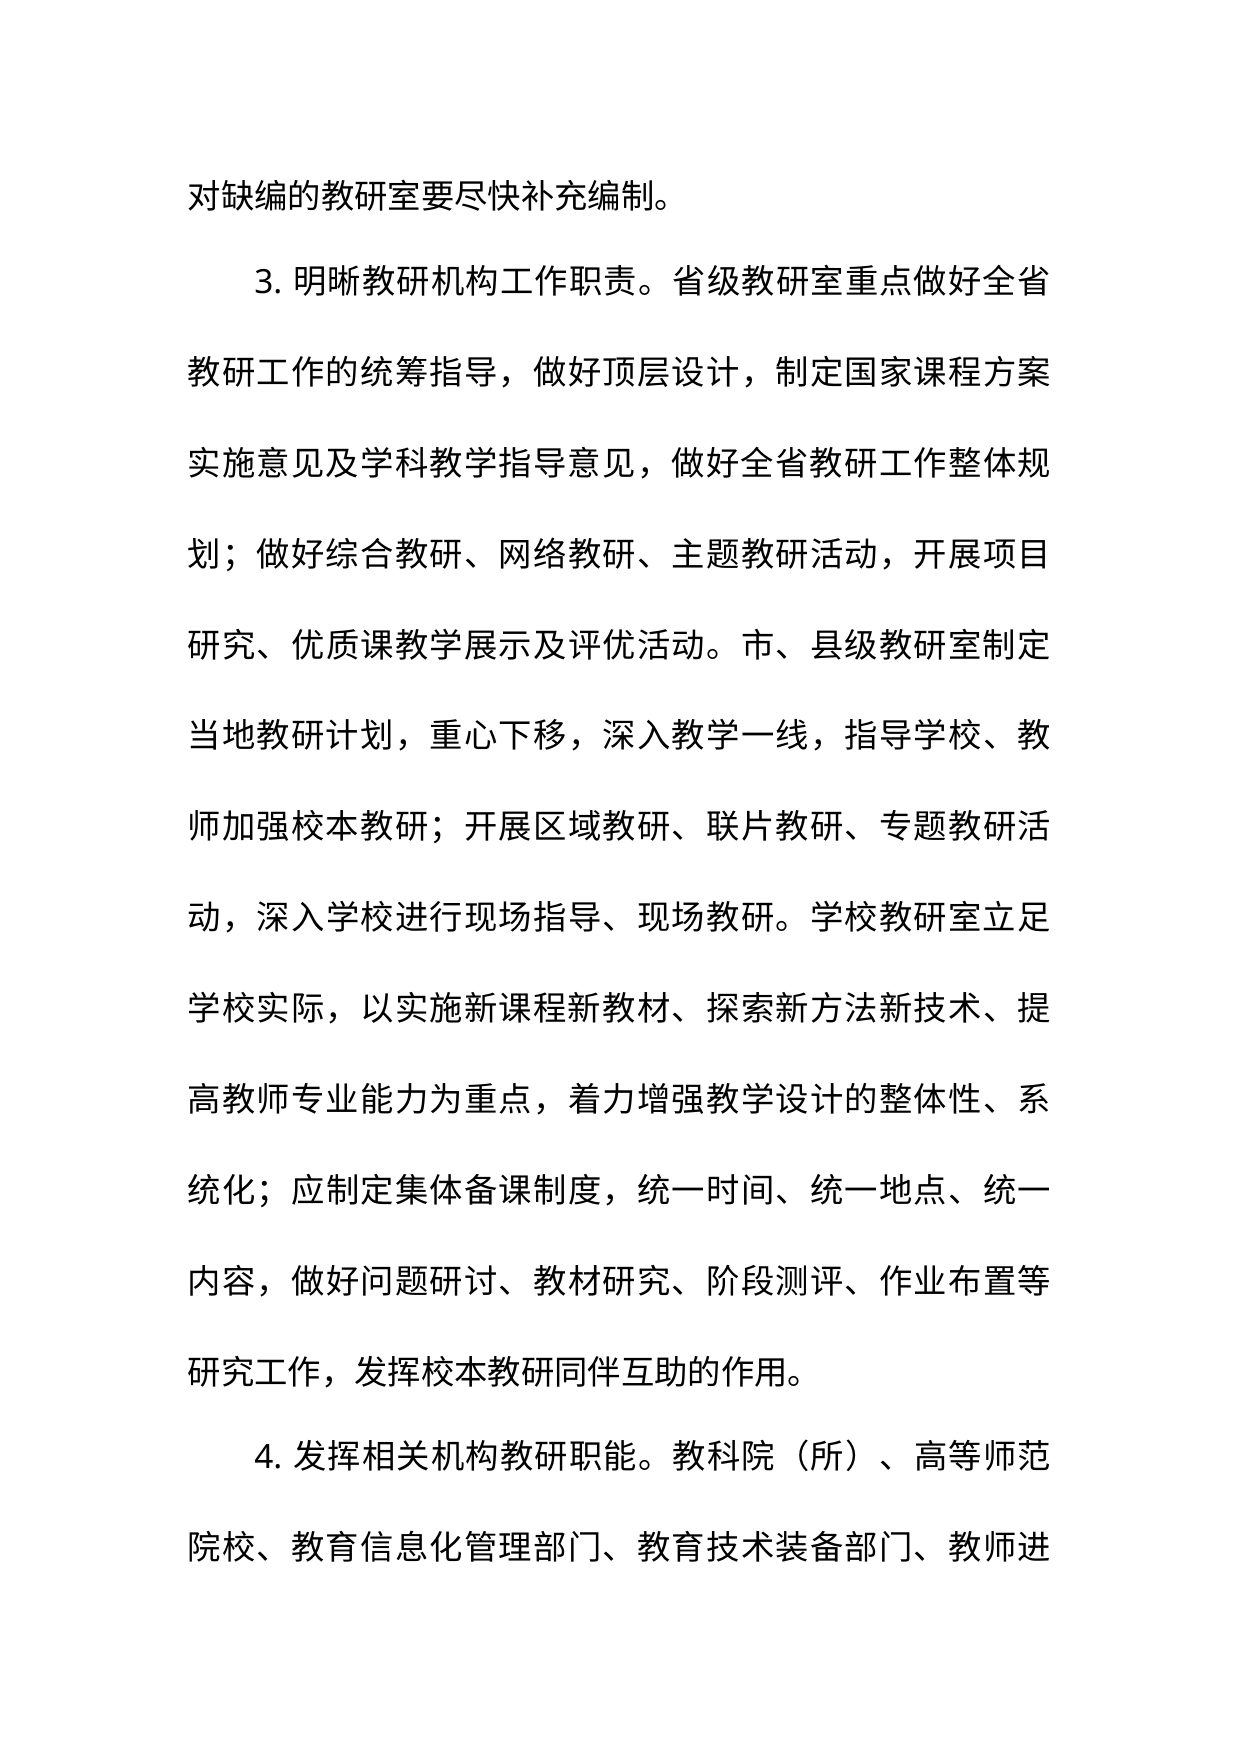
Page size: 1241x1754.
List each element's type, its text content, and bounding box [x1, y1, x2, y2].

text 3. 明晰教研机构工作职责。省级教研室重点做好全省教研工作的统筹指导，做好顶层设计，制定国家课程方案实施意见及学科教学指导意见，做好全省教研工作整体规划；做好综合教研、网络教研、主题教研活动，开展项目研究、优质课教学展示及评优活动。市、县级教研室制定当地教研计划，重心下移，深入教学一线，指导学校、教师加强校本教研；开展区域教研、联片教研、专题教研活动，深入学校进行现场指导、现场教研。学校教研室立足学校实际，以实施新课程新教材、探索新方法新技术、提高教师专业能力为重点，着力增强教学设计的整体性、系统化；应制定集体备课制度，统一时间、统一地点、统一内容，做好问题研讨、教材研究、阶段测评、作业布置等研究工作，发挥校本教研同伴互助的作用。 [187, 246, 1053, 1402]
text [187, 162, 1053, 227]
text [187, 1422, 1053, 1578]
